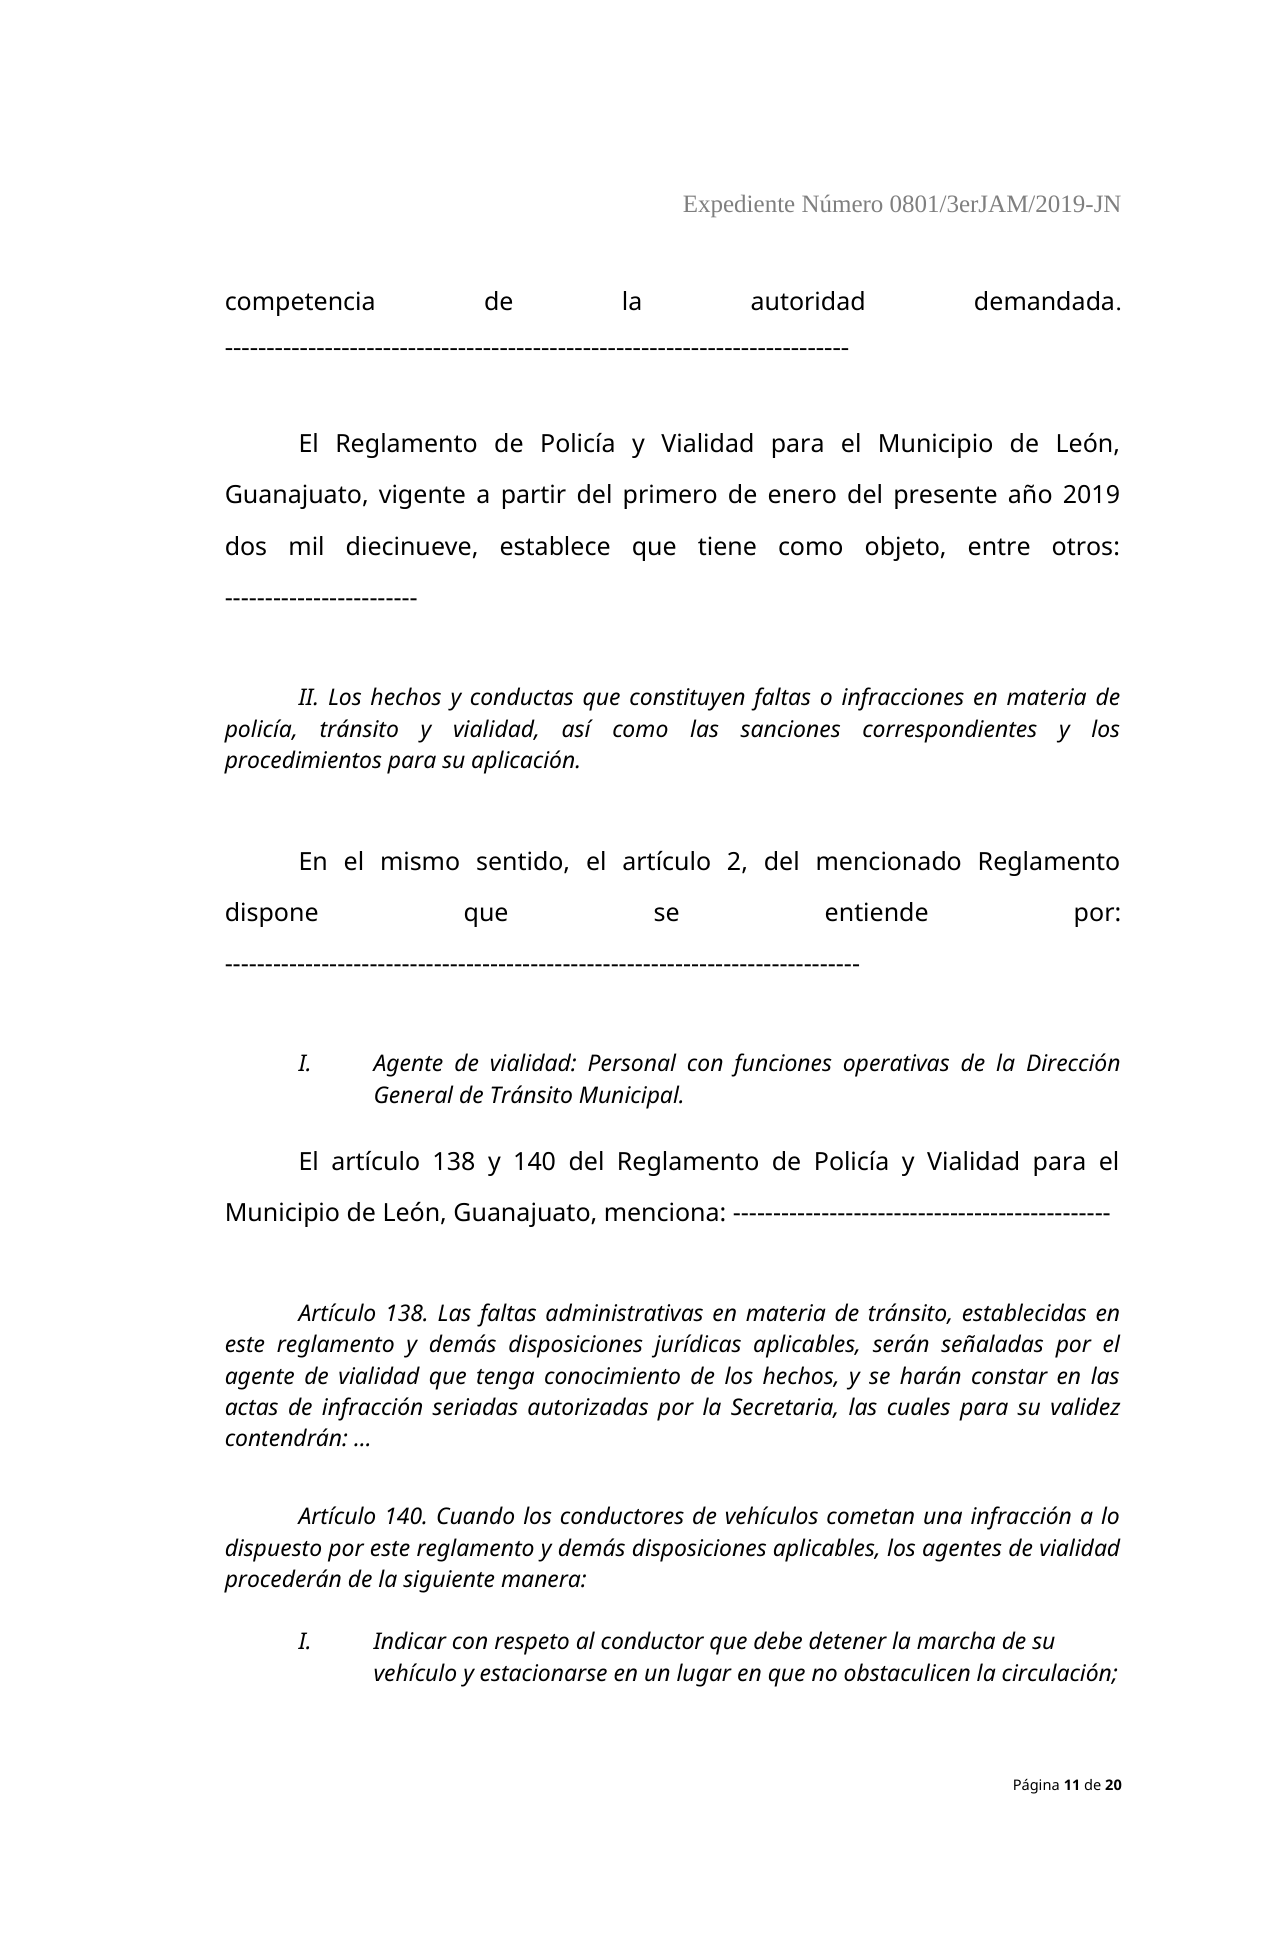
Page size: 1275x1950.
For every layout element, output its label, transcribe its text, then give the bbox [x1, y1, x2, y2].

text Artículo 140. Cuando los conductores de vehículos cometan una infracción a lo dispuesto por este reglamento y demás disposiciones aplicables, los agentes de vialidad procederán de la siguiente manera: [224, 1500, 1121, 1594]
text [224, 283, 1121, 361]
text Artículo 138. Las faltas administrativas en materia de tránsito, establecidas en este reglamento y demás disposiciones jurídicas aplicables, serán señaladas por el agente de vialidad que tenga conocimiento de los hechos, y se harán constar en las actas de infracción seriadas autorizadas por la Secretaria, las cuales para su validez contendrán: … [224, 1297, 1121, 1453]
list Agente de vialidad: Personal con funciones operativas de la Dirección General de Tránsito Municipal. [298, 1047, 1121, 1110]
text En el mismo sentido, el artículo 2, del mencionado Reglamento dispone que se entiende por: ------------------------------------------------------------------------------- [224, 843, 1121, 979]
text El artículo 138 y 140 del Reglamento de Policía y Vialidad para el Municipio de León, Guanajuato, menciona: ----------------------------------------------- [224, 1144, 1121, 1229]
text El Reglamento de Policía y Vialidad para el Municipio de León, Guanajuato, vigente a partir del primero de enero del presente año 2019 dos mil diecinueve, establece que tiene como objeto, entre otros: ------------------------ [224, 426, 1121, 613]
list Indicar con respeto al conductor que debe detener la marcha de su vehículo y estacionarse en un lugar en que no obstaculicen la circulación; [298, 1625, 1121, 1688]
text II. Los hechos y conductas que constituyen faltas o infracciones en materia de policía, tránsito y vialidad, así como las sanciones correspondientes y los procedimientos para su aplicación. [224, 681, 1121, 775]
